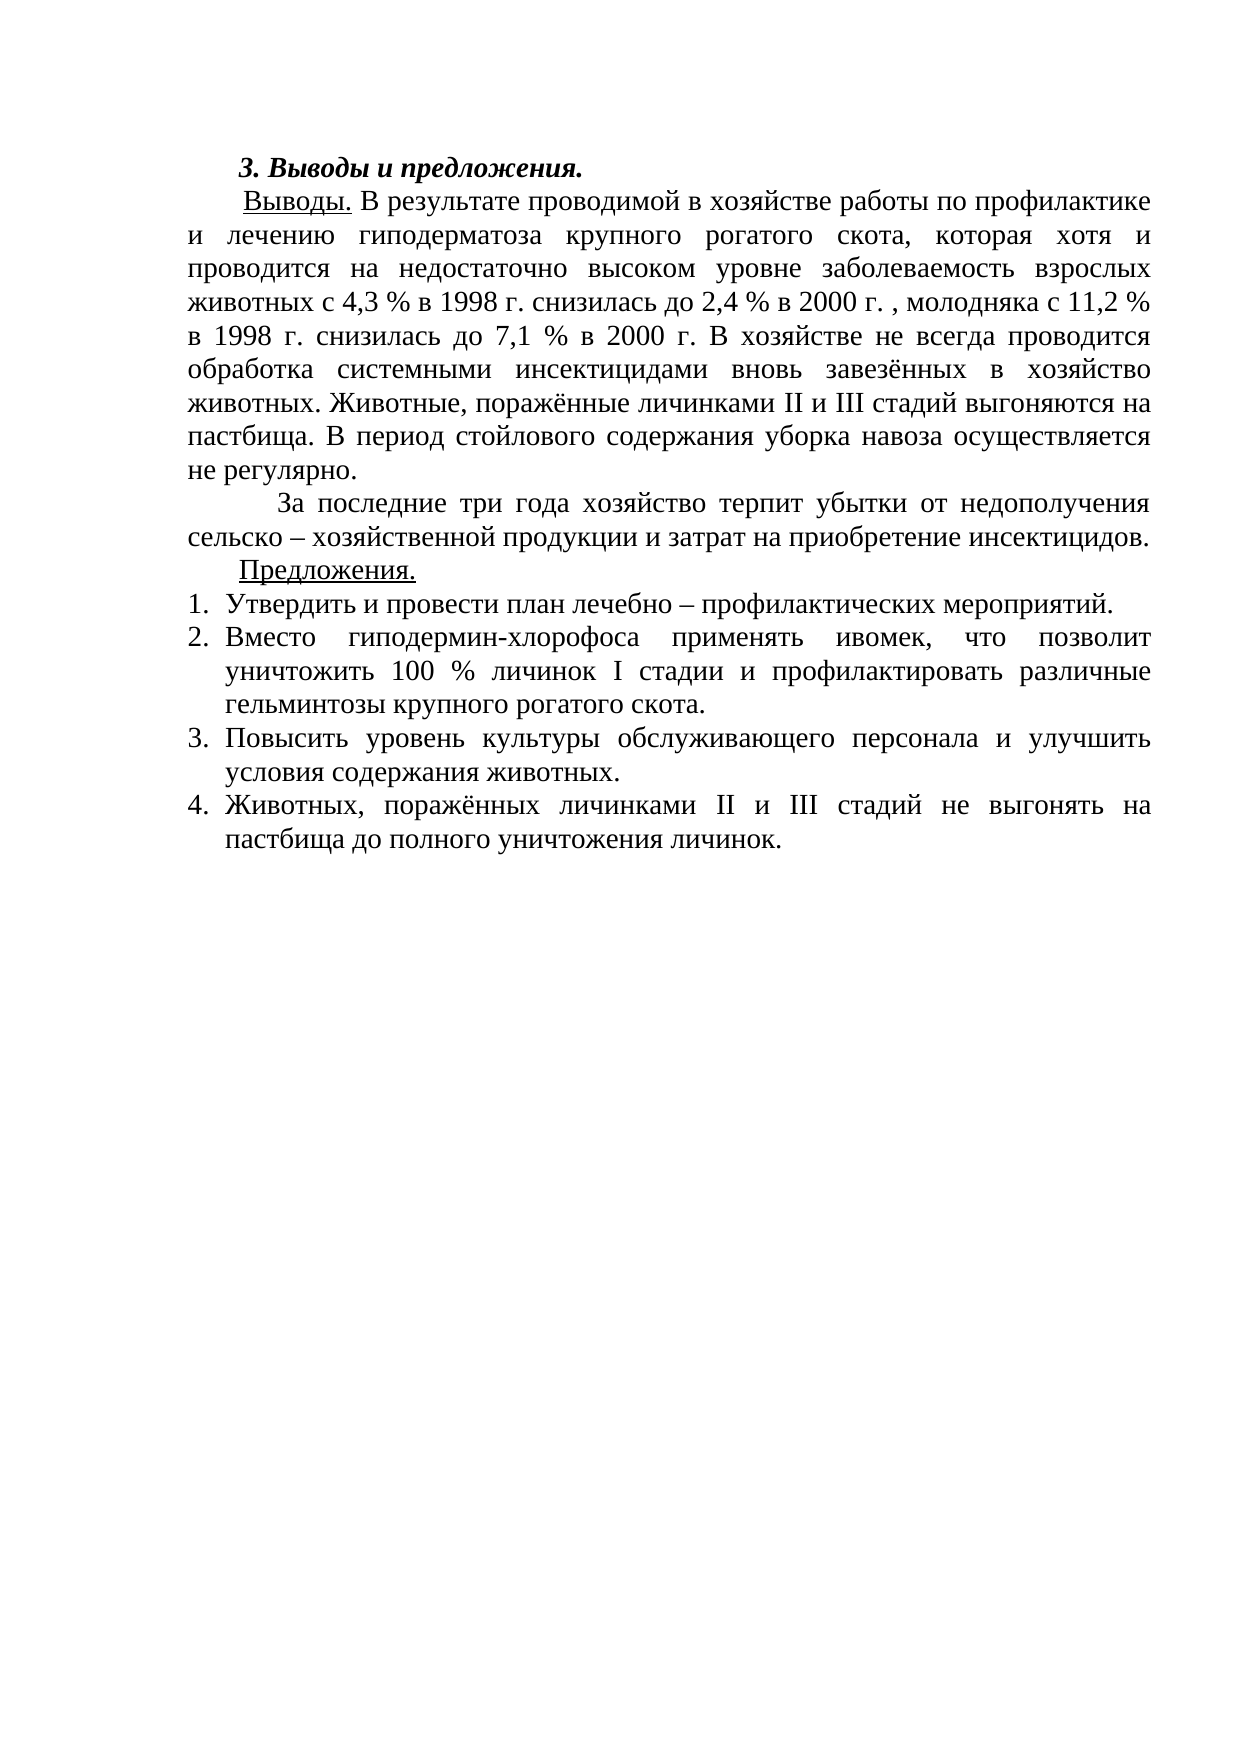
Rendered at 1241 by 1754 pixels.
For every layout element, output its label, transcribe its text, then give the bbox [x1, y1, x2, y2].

list Утвердить и провести план лечебно – профилактических мероприятий. [187, 586, 1152, 619]
text Выводы. В результате проводимой в хозяйстве работы по профилактике и лечению гиподерматоза крупного рогатого скота, которая хотя и проводится на недостаточно высоком уровне заболеваемость взрослых животных с 4,3 % в 1998 г. снизилась до 2,4 % в 2000 г. , молодняка с 11,2 % в 1998 г. снизилась до 7,1 % в 2000 г. В хозяйстве не всегда проводится обработка системными инсектицидами вновь завезённых в хозяйство животных. Животные, поражённые личинками II и III стадий выгоняются на пастбища. В период стойлового содержания уборка навоза осуществляется не регулярно. [187, 183, 1152, 485]
list Животных, поражённых личинками II и III стадий не выгонять на пастбища до полного уничтожения личинок. [187, 787, 1152, 854]
list Вместо гиподермин-хлорофоса применять ивомек, что позволит уничтожить 100 % личинок I стадии и профилактировать различные гельминтозы крупного рогатого скота. [187, 619, 1152, 720]
text 3. Выводы и предложения. [187, 150, 1152, 183]
list Повысить уровень культуры обслуживающего персонала и улучшить условия содержания животных. [187, 720, 1152, 787]
text Предложения. [187, 552, 1152, 586]
text За последние три года хозяйство терпит убытки от недополучения сельско – хозяйственной продукции и затрат на приобретение инсектицидов. [187, 485, 1152, 552]
